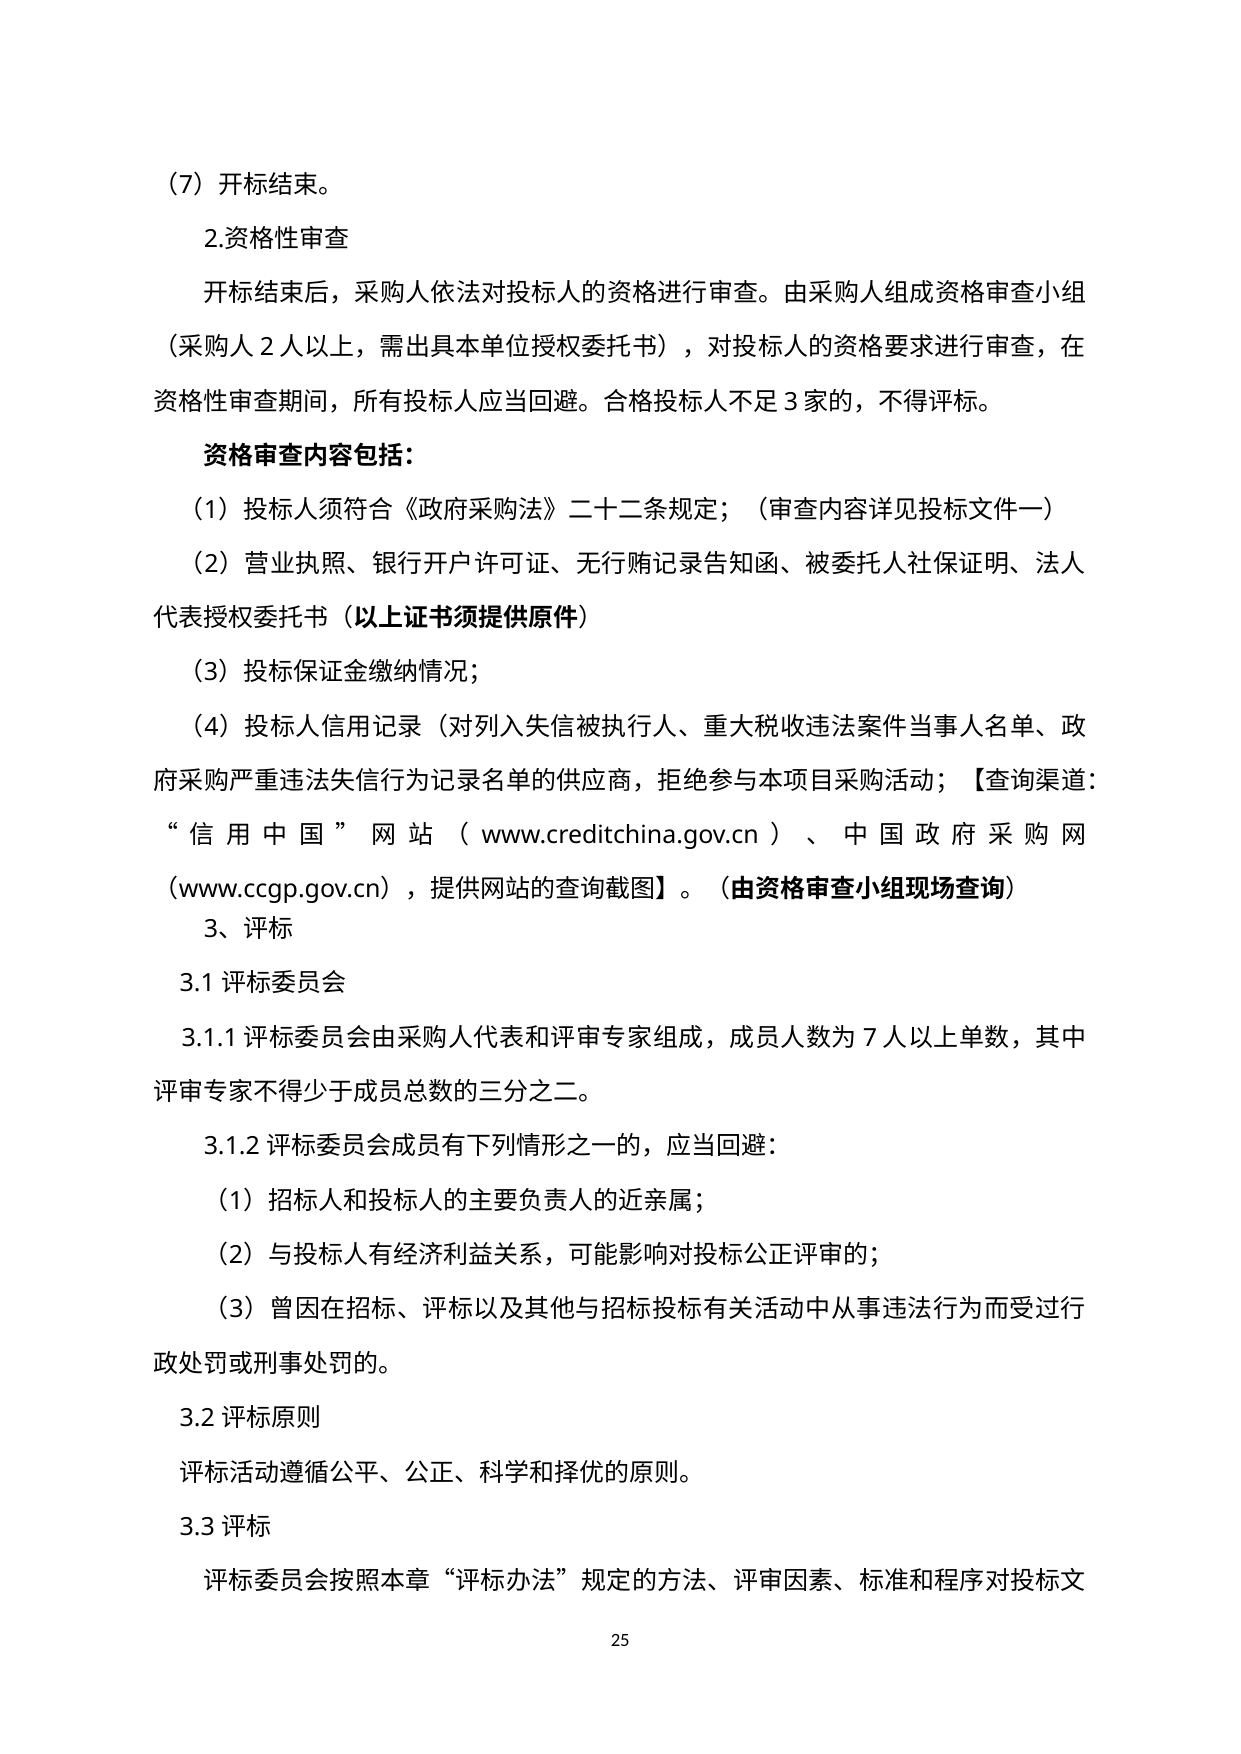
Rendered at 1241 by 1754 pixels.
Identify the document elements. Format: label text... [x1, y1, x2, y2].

text （3）曾因在招标、评标以及其他与招标投标有关活动中从事违法行为而受过行政处罚或刑事处罚的。 [153, 1289, 1087, 1379]
text 3.1 评标委员会 [153, 963, 1087, 999]
text （3）投标保证金缴纳情况； [153, 637, 1087, 692]
text 资格审查内容包括： [153, 421, 1087, 475]
text （1）招标人和投标人的主要负责人的近亲属； [153, 1180, 1087, 1216]
text 开标结束后，采购人依法对投标人的资格进行审查。由采购人组成资格审查小组（采购人2人以上，需出具本单位授权委托书），对投标人的资格要求进行审查，在资格性审查期间，所有投标人应当回避。合格投标人不足3家的，不得评标。 [153, 258, 1087, 421]
text 评标活动遵循公平、公正、科学和择优的原则。 [153, 1452, 1087, 1488]
text 3.3 评标 [153, 1506, 1087, 1543]
text 评标委员会按照本章“评标办法”规定的方法、评审因素、标准和程序对投标文件进行评审。“评标办法”没有规定的方法、评审因素和标准，不得作为评标依据。 [153, 1561, 1087, 1597]
text （2）与投标人有经济利益关系，可能影响对投标公正评审的； [153, 1234, 1087, 1271]
text 3.1.2 评标委员会成员有下列情形之一的，应当回避： [153, 1126, 1087, 1162]
text 3、评标 [153, 908, 1087, 944]
text （4）投标人信用记录（对列入失信被执行人、重大税收违法案件当事人名单、政府采购严重违法失信行为记录名单的供应商，拒绝参与本项目采购活动；【查询渠道：“信用中国”网站（www.creditchina.gov.cn）、中国政府采购网（www.ccgp.gov.cn），提供网站的查询截图】。（由资格审查小组现场查询） [153, 692, 1087, 908]
text 3.1.1评标委员会由采购人代表和评审专家组成，成员人数为7人以上单数，其中评审专家不得少于成员总数的三分之二。 [153, 1017, 1087, 1108]
text （2）营业执照、银行开户许可证、无行贿记录告知函、被委托人社保证明、法人代表授权委托书（以上证书须提供原件） [153, 529, 1087, 637]
text （1）投标人须符合《政府采购法》二十二条规定；（审查内容详见投标文件一） [153, 475, 1087, 529]
text （7）开标结束。 [153, 150, 1087, 204]
text 2.资格性审查 [153, 204, 1087, 258]
text 3.2 评标原则 [153, 1398, 1087, 1434]
